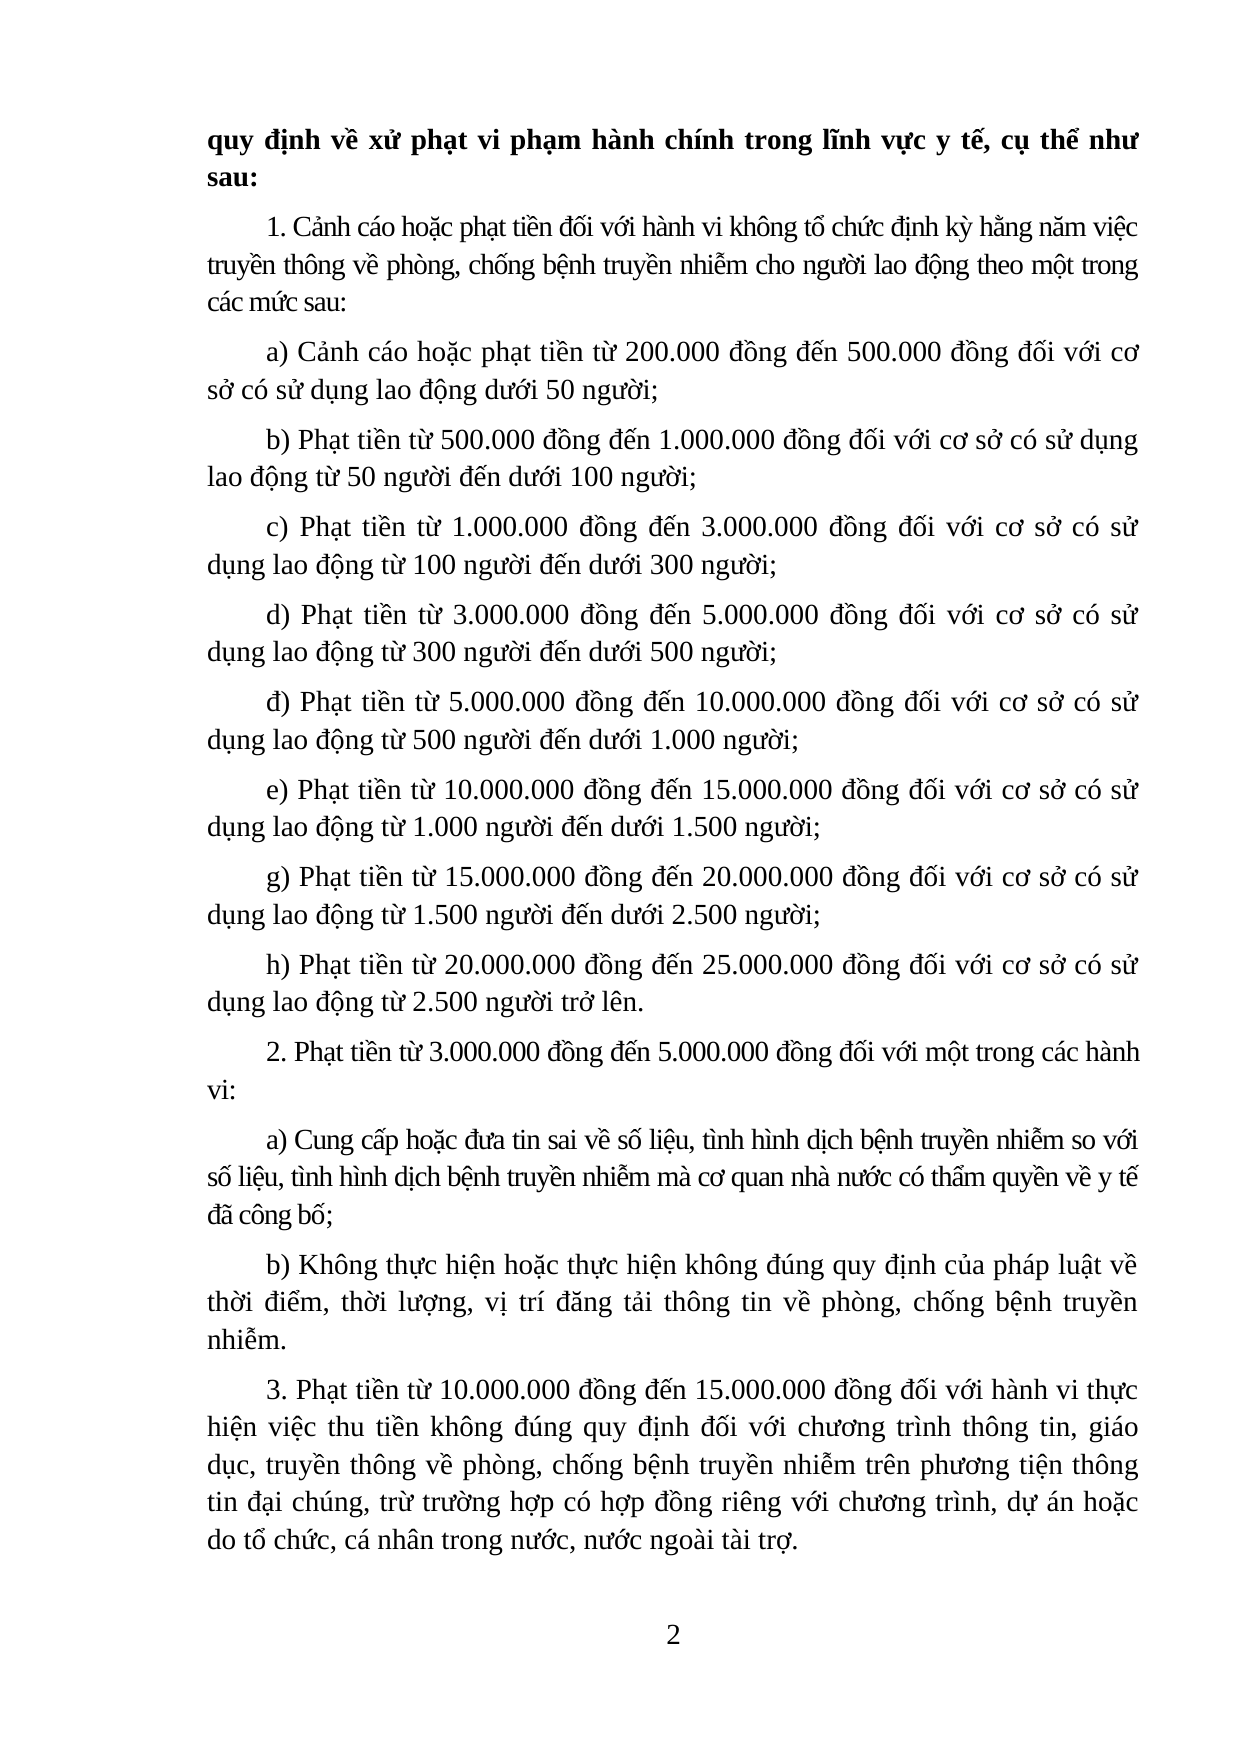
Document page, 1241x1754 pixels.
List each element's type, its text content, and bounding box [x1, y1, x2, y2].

text 3. Phạt tiền từ 10.000.000 đồng đến 15.000.000 đồng đối với hành vi thực hiện việc thu tiền không đúng quy định đối với chương trình thông tin, giáo dục, truyền thông về phòng, chống bệnh truyền nhiễm trên phương tiện thông tin đại chúng, trừ trường hợp có hợp đồng riêng với chương trình, dự án hoặc do tổ chức, cá nhân trong nước, nước ngoài tài trợ. [207, 1368, 1140, 1556]
text b) Không thực hiện hoặc thực hiện không đúng quy định của pháp luật về thời điểm, thời lượng, vị trí đăng tải thông tin về phòng, chống bệnh truyền nhiễm. [207, 1243, 1140, 1356]
text 2. Phạt tiền từ 3.000.000 đồng đến 5.000.000 đồng đối với một trong các hành vi: [207, 1031, 1140, 1106]
text a) Cung cấp hoặc đưa tin sai về số liệu, tình hình dịch bệnh truyền nhiễm so với số liệu, tình hình dịch bệnh truyền nhiễm mà cơ quan nhà nước có thẩm quyền về y tế đã công bố; [207, 1118, 1140, 1231]
text d) Phạt tiền từ 3.000.000 đồng đến 5.000.000 đồng đối với cơ sở có sử dụng lao động từ 300 người đến dưới 500 người; [207, 593, 1140, 668]
text b) Phạt tiền từ 500.000 đồng đến 1.000.000 đồng đối với cơ sở có sử dụng lao động từ 50 người đến dưới 100 người; [207, 418, 1140, 493]
text 1. Cảnh cáo hoặc phạt tiền đối với hành vi không tổ chức định kỳ hằng năm việc truyền thông về phòng, chống bệnh truyền nhiễm cho người lao động theo một trong các mức sau: [207, 206, 1140, 318]
text đ) Phạt tiền từ 5.000.000 đồng đến 10.000.000 đồng đối với cơ sở có sử dụng lao động từ 500 người đến dưới 1.000 người; [207, 681, 1140, 756]
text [207, 118, 1140, 193]
text h) Phạt tiền từ 20.000.000 đồng đến 25.000.000 đồng đối với cơ sở có sử dụng lao động từ 2.500 người trở lên. [207, 943, 1140, 1018]
text a) Cảnh cáo hoặc phạt tiền từ 200.000 đồng đến 500.000 đồng đối với cơ sở có sử dụng lao động dưới 50 người; [207, 331, 1140, 406]
text e) Phạt tiền từ 10.000.000 đồng đến 15.000.000 đồng đối với cơ sở có sử dụng lao động từ 1.000 người đến dưới 1.500 người; [207, 768, 1140, 843]
text c) Phạt tiền từ 1.000.000 đồng đến 3.000.000 đồng đối với cơ sở có sử dụng lao động từ 100 người đến dưới 300 người; [207, 506, 1140, 581]
text g) Phạt tiền từ 15.000.000 đồng đến 20.000.000 đồng đối với cơ sở có sử dụng lao động từ 1.500 người đến dưới 2.500 người; [207, 856, 1140, 931]
